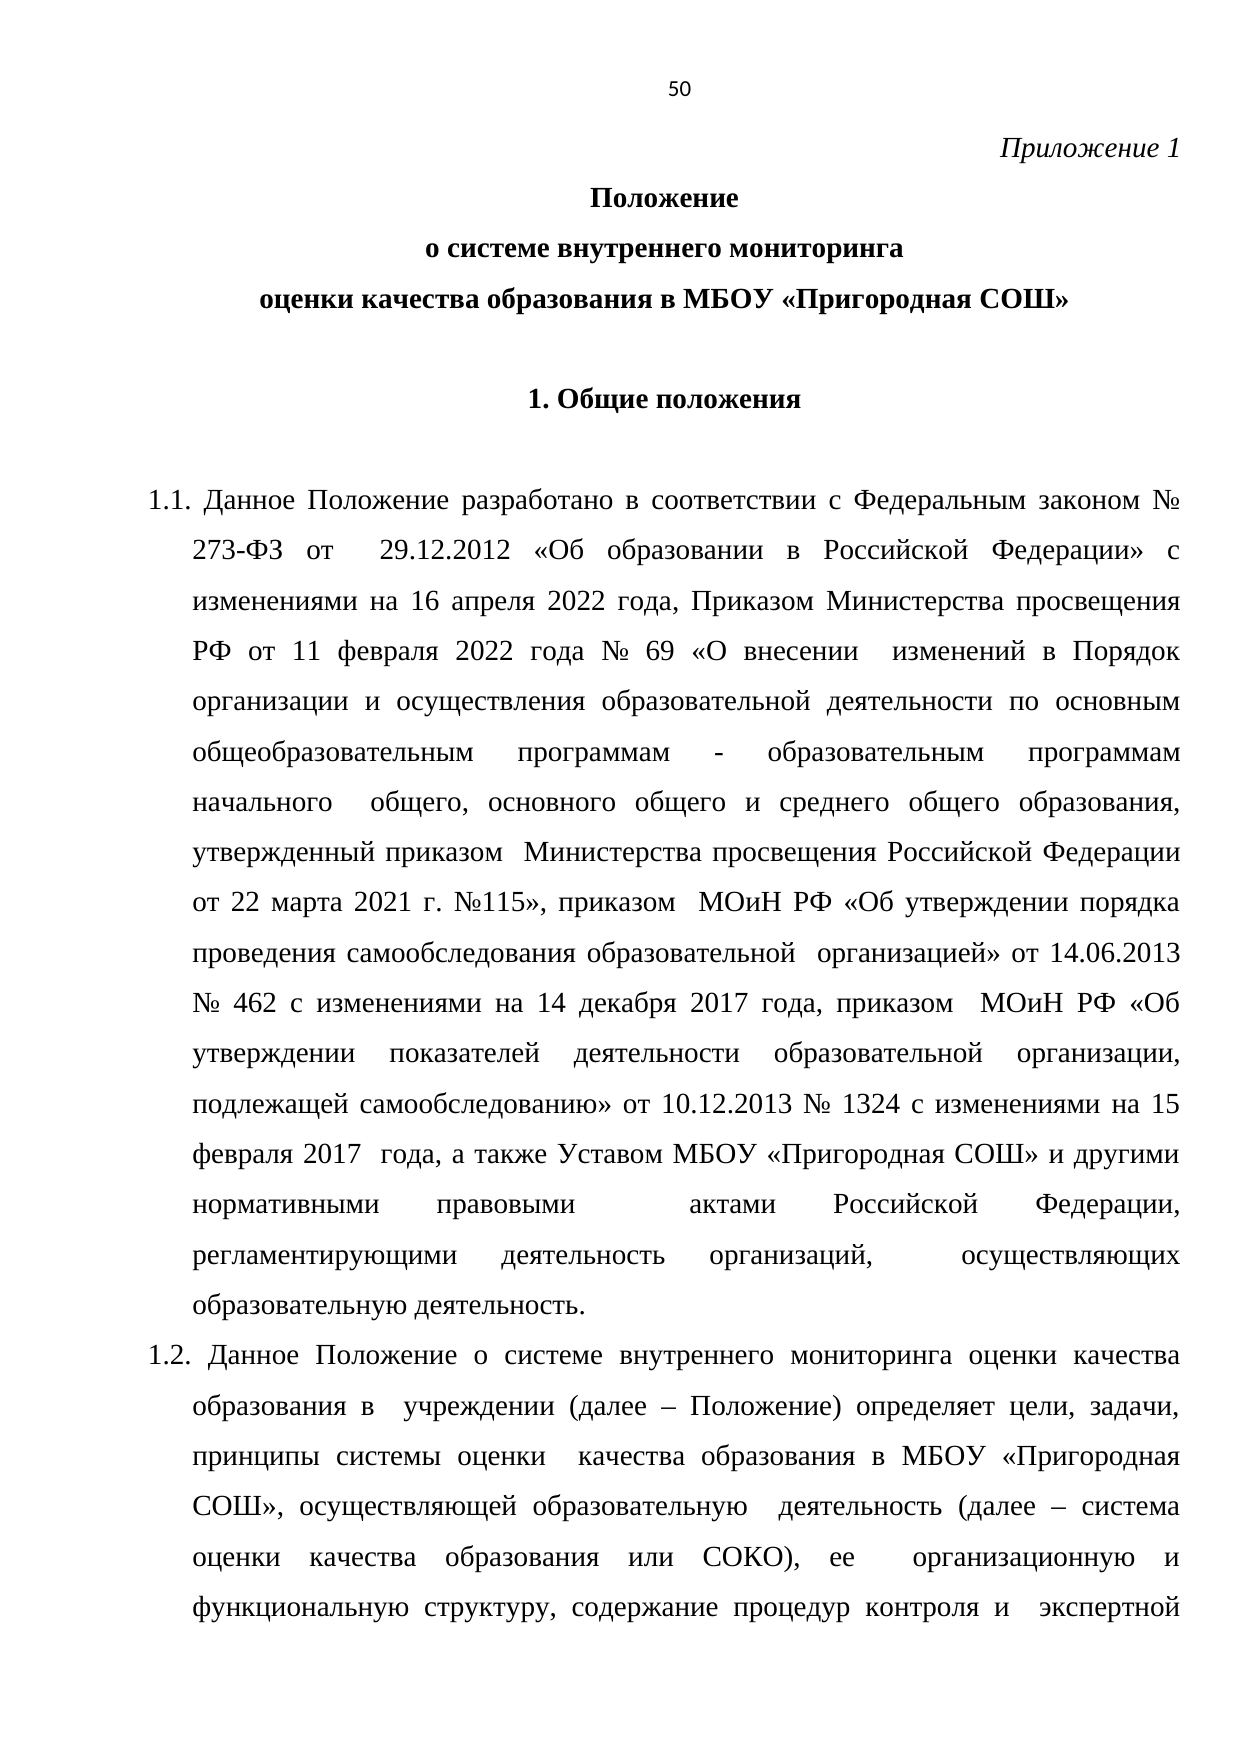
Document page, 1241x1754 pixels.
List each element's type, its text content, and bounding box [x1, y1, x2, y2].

list о системе внутреннего мониторинга [148, 231, 1181, 264]
list 1.1. Данное Положение разработано в соответствии с Федеральным законом № 273-ФЗ от 29.12.2012 «Об образовании в Российской Федерации» с изменениями на 16 апреля 2022 года, Приказом Министерства просвещения РФ от 11 февраля 2022 года № 69 «О внесении изменений в Порядок организации и осуществления образовательной деятельности по основным общеобразовательным программам - образовательным программам начального общего, основного общего и среднего общего образования, утвержденный приказом Министерства просвещения Российской Федерации от 22 марта 2021 г. №115», приказом МОиН РФ «Об утверждении порядка проведения самообследования образовательной организацией» от 14.06.2013 № 462 с изменениями на 14 декабря 2017 года, приказом МОиН РФ «Об утверждении показателей деятельности образовательной организации, подлежащей самообследованию» от 10.12.2013 № 1324 с изменениями на 15 февраля 2017 года, а также Уставом МБОУ «Пригородная СОШ» и другими нормативными правовыми актами Российской Федерации, регламентирующими деятельность организаций, осуществляющих образовательную деятельность. [148, 482, 1181, 1321]
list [148, 1337, 1181, 1622]
list Положение [148, 180, 1181, 214]
list 1. Общие положения [148, 381, 1181, 415]
list оценки качества образования в МБОУ «Пригородная СОШ» [148, 281, 1181, 314]
list Приложение 1 [148, 130, 1181, 163]
